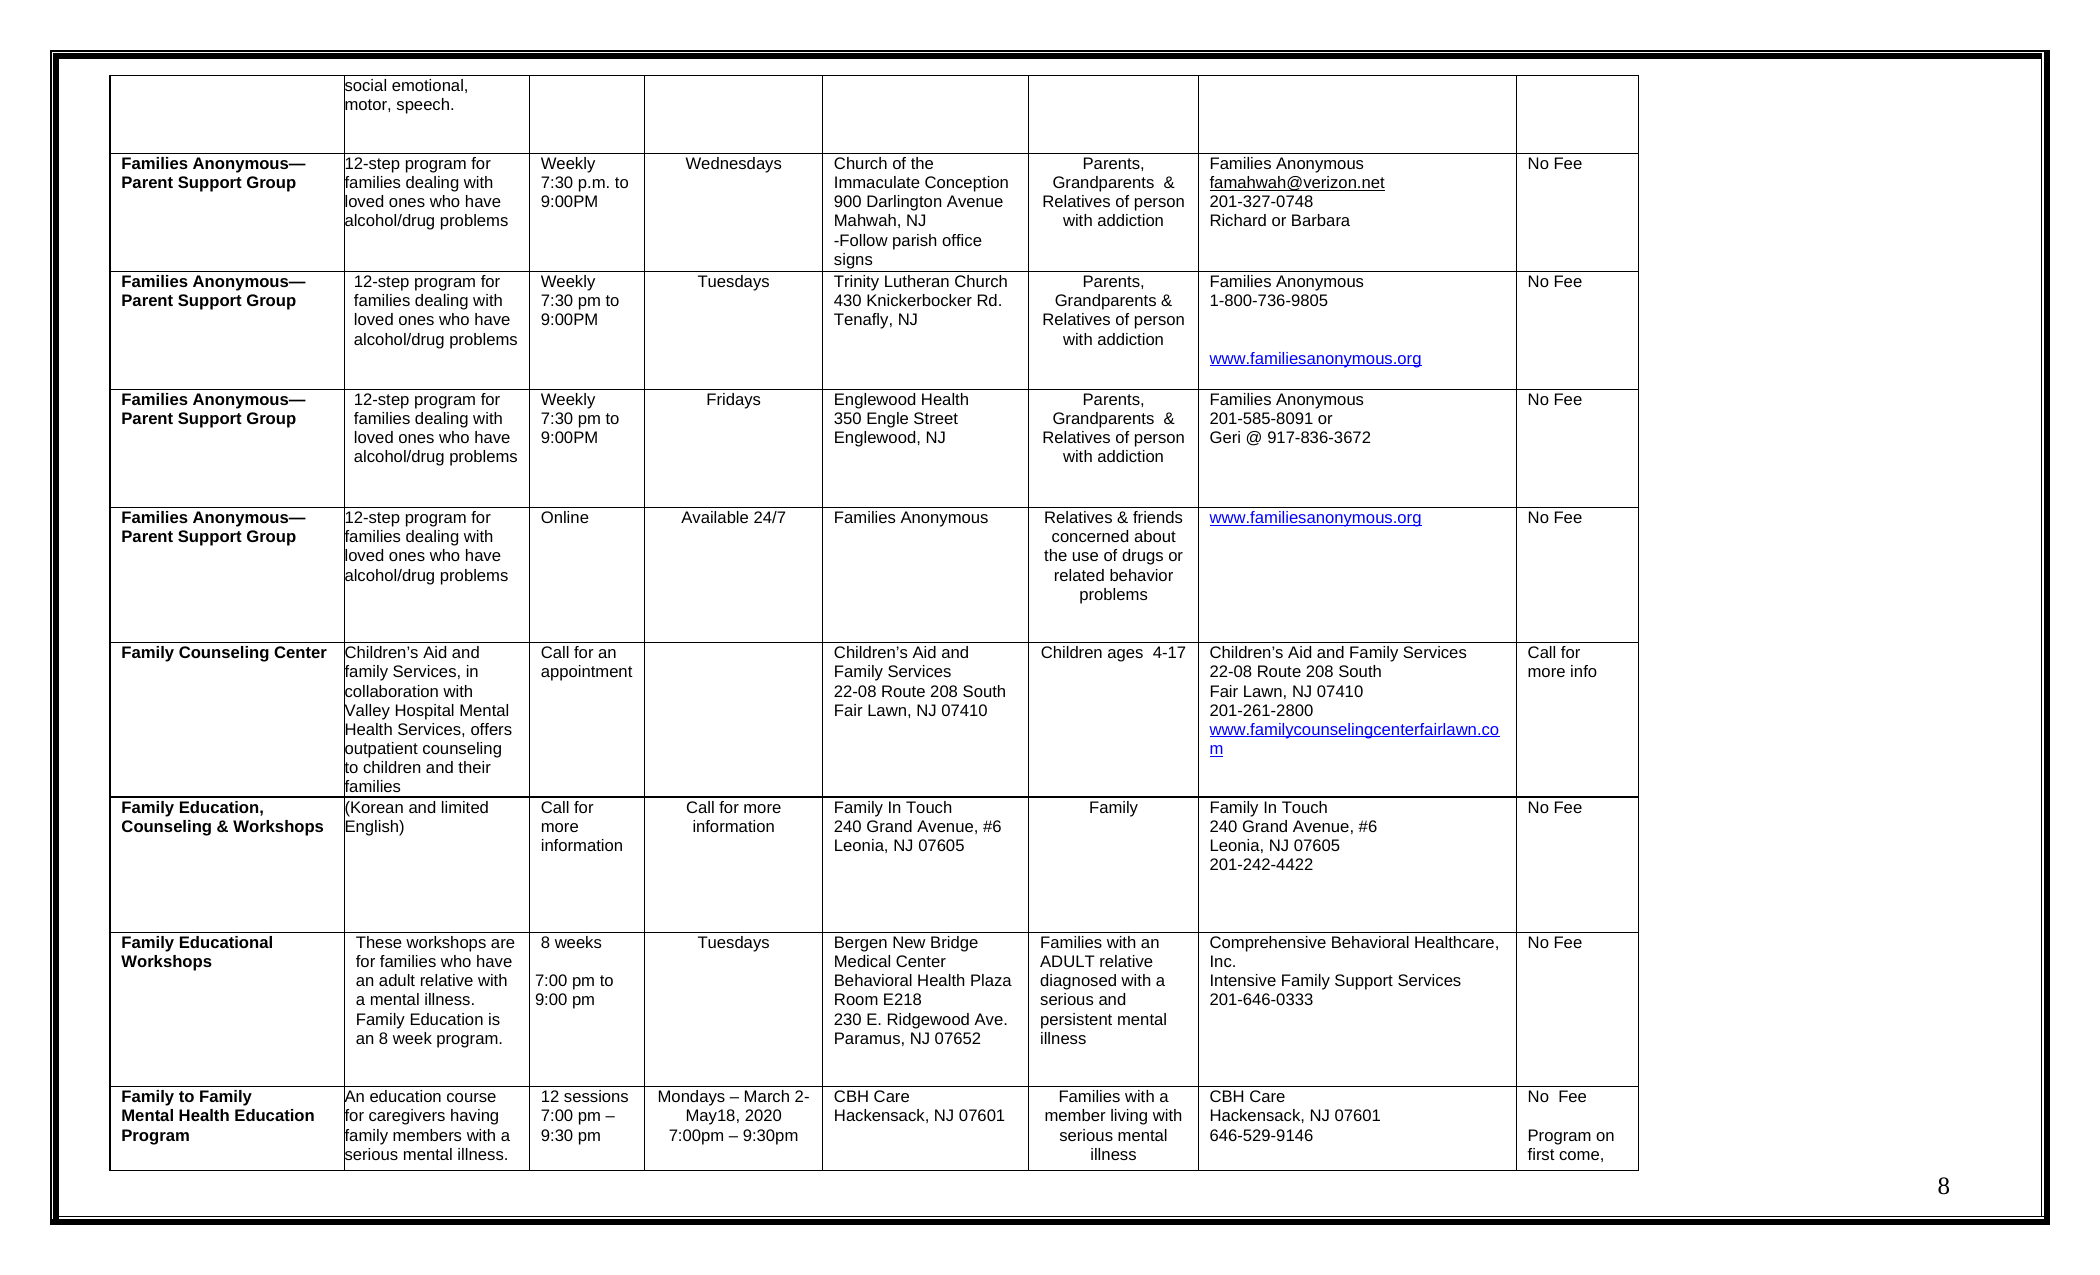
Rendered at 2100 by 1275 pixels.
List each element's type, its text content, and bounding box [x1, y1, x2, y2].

table_cell Weekly 7:30 pm to 9:00PM [530, 390, 644, 507]
table_cell Families Anonymous—Parent Support Group [111, 390, 344, 507]
table_cell Families Anonymous 201-585-8091 or Geri @ 917-836-3672 [1199, 390, 1516, 507]
table_cell No Fee [1517, 272, 1638, 389]
table_cell Family [1029, 798, 1198, 932]
table_cell Families Anonymous—Parent Support Group [111, 154, 344, 271]
table_cell Weekly 7:30 pm to 9:00PM [530, 272, 644, 389]
table_cell No Fee [1517, 154, 1638, 271]
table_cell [1517, 1087, 1638, 1170]
table_cell Fridays [645, 390, 822, 507]
table_cell Call for more information [645, 798, 822, 932]
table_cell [1199, 76, 1516, 153]
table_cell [111, 1087, 344, 1170]
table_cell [530, 76, 644, 153]
table_cell Parents, Grandparents & Relatives of person with addiction [1029, 154, 1198, 271]
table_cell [345, 1087, 529, 1170]
table_cell Relatives & friends concerned about the use of drugs or related behavior problems [1029, 508, 1198, 642]
table_cell Children’s Aid and Family Services 22-08 Route 208 South Fair Lawn, NJ 07410 [823, 643, 1028, 796]
table_cell Bergen New Bridge Medical Center Behavioral Health Plaza Room E218 230 E. Ridgewood Ave. Paramus, NJ 07652 [823, 933, 1028, 1086]
table_cell (Korean and limited English) [345, 798, 529, 932]
table_cell 12-step program for families dealing with loved ones who have alcohol/drug problems [345, 390, 529, 507]
table_cell Available 24/7 [645, 508, 822, 642]
table_cell 12-step program for families dealing with loved ones who have alcohol/drug problems [345, 272, 529, 389]
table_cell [823, 76, 1028, 153]
table_cell Families with an ADULT relative diagnosed with a serious and persistent mental illness [1029, 933, 1198, 1086]
table_cell 12-step program for families dealing with loved ones who have alcohol/drug problems [345, 154, 529, 271]
table_cell Comprehensive Behavioral Healthcare, Inc. Intensive Family Support Services 201-646-0333 [1199, 933, 1516, 1086]
table_cell Families Anonymous—Parent Support Group [111, 508, 344, 642]
table_cell Family Counseling Center [111, 643, 344, 796]
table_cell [645, 76, 822, 153]
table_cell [1199, 1087, 1516, 1170]
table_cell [530, 1087, 644, 1170]
table_cell Family Educational Workshops [111, 933, 344, 1086]
table_cell No Fee [1517, 390, 1638, 507]
table_cell Englewood Health 350 Engle Street Englewood, NJ [823, 390, 1028, 507]
table_cell Call for an appointment [530, 643, 644, 796]
table_cell [645, 643, 822, 796]
table_cell Online [530, 508, 644, 642]
table_cell Families Anonymous famahwah@verizon.net 201-327-0748 Richard or Barbara [1199, 154, 1516, 271]
table_cell Children ages 4-17 [1029, 643, 1198, 796]
table_cell Children’s Aid and Family Services 22-08 Route 208 South Fair Lawn, NJ 07410 201-261-2800 www.familycounselingcenterfairlawn.com [1199, 643, 1516, 796]
table_cell Family In Touch 240 Grand Avenue, #6 Leonia, NJ 07605 201-242-4422 [1199, 798, 1516, 932]
table_cell Parents, Grandparents & Relatives of person with addiction [1029, 390, 1198, 507]
table_cell These workshops are for families who have an adult relative with a mental illness. Family Education is an 8 week program. [345, 933, 529, 1086]
table_cell Tuesdays [645, 933, 822, 1086]
table_cell 8 weeks 7:00 pm to 9:00 pm [530, 933, 644, 1086]
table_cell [1029, 1087, 1198, 1170]
table_cell No Fee [1517, 798, 1638, 932]
table_cell Children’s Aid and family Services, in collaboration with Valley Hospital Mental Health Services, offers outpatient counseling to children and their families [345, 643, 529, 796]
table_cell Wednesdays [645, 154, 822, 271]
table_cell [645, 1087, 822, 1170]
table_cell Call for more info [1517, 643, 1638, 796]
table_cell Call for more information [530, 798, 644, 932]
table_cell Weekly 7:30 p.m. to 9:00PM [530, 154, 644, 271]
table_cell Trinity Lutheran Church 430 Knickerbocker Rd. Tenafly, NJ [823, 272, 1028, 389]
table_cell Families Anonymous 1-800-736-9805 www.familiesanonymous.org [1199, 272, 1516, 389]
table_cell 12-step program for families dealing with loved ones who have alcohol/drug problems [345, 508, 529, 642]
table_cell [111, 76, 344, 153]
table_cell Tuesdays [645, 272, 822, 389]
table_cell Family In Touch 240 Grand Avenue, #6 Leonia, NJ 07605 [823, 798, 1028, 932]
table_cell Church of the Immaculate Conception 900 Darlington Avenue Mahwah, NJ -Follow parish office signs [823, 154, 1028, 271]
table_cell No Fee [1517, 933, 1638, 1086]
table_cell www.familiesanonymous.org [1199, 508, 1516, 642]
table_cell Parents, Grandparents & Relatives of person with addiction [1029, 272, 1198, 389]
table_cell Families Anonymous [823, 508, 1028, 642]
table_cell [1517, 76, 1638, 153]
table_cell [1029, 76, 1198, 153]
table_cell No Fee [1517, 508, 1638, 642]
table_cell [345, 76, 529, 153]
table_cell Families Anonymous—Parent Support Group [111, 272, 344, 389]
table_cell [823, 1087, 1028, 1170]
table_cell Family Education, Counseling & Workshops [111, 798, 344, 932]
